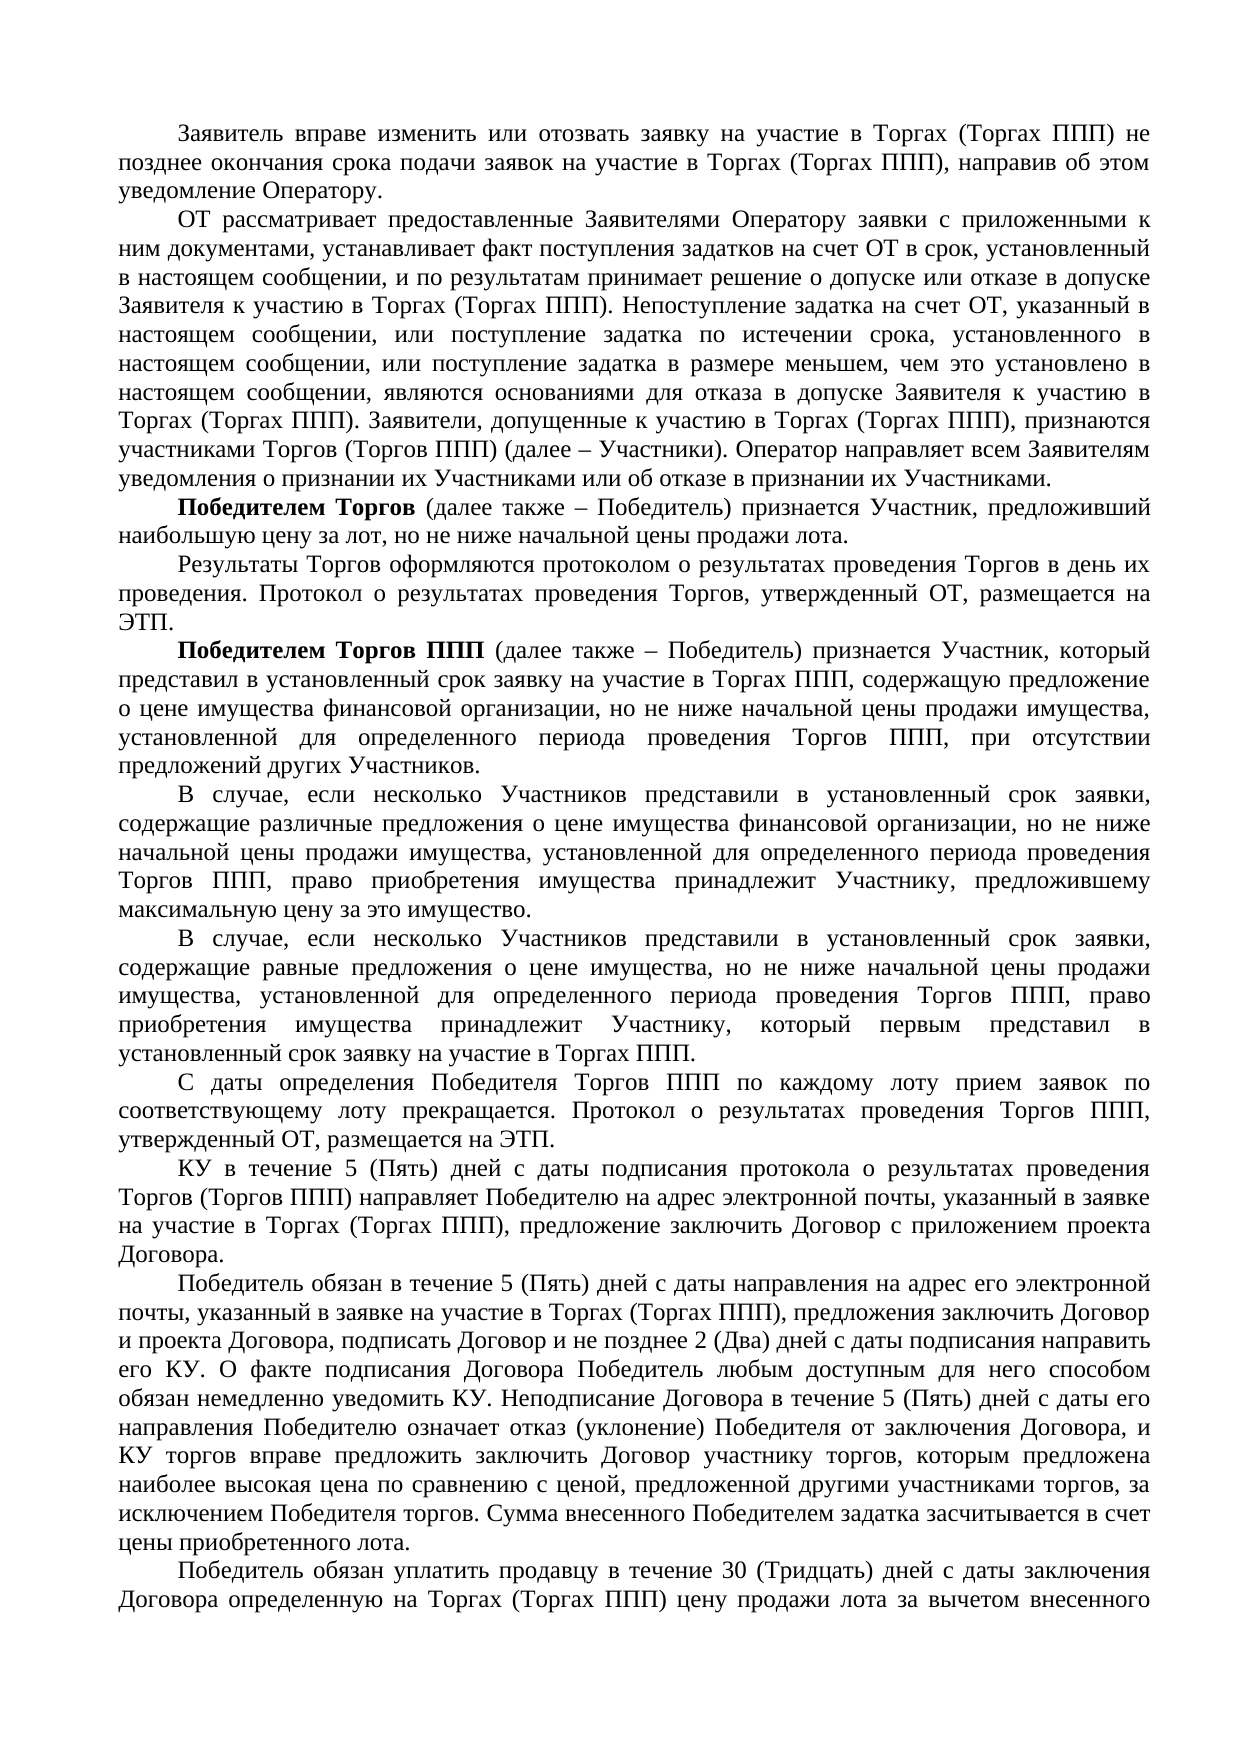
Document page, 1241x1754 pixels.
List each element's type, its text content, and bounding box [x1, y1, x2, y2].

text С даты определения Победителя Торгов ППП по каждому лоту прием заявок по соответствующему лоту прекращается. Протокол о результатах проведения Торгов ППП, утвержденный ОТ, размещается на ЭТП. [118, 1067, 1151, 1153]
text Победителем Торгов (далее также – Победитель) признается Участник, предложивший наибольшую цену за лот, но не ниже начальной цены продажи лота. [118, 492, 1151, 549]
text Заявитель вправе изменить или отозвать заявку на участие в Торгах (Торгах ППП) не позднее окончания срока подачи заявок на участие в Торгах (Торгах ППП), направив об этом уведомление Оператору. [118, 118, 1151, 204]
text Победитель обязан в течение 5 (Пять) дней с даты направления на адрес его электронной почты, указанный в заявке на участие в Торгах (Торгах ППП), предложения заключить Договор и проекта Договора, подписать Договор и не позднее 2 (Два) дней с даты подписания направить его КУ. О факте подписания Договора Победитель любым доступным для него способом обязан немедленно уведомить КУ. Неподписание Договора в течение 5 (Пять) дней с даты его направления Победителю означает отказ (уклонение) Победителя от заключения Договора, и КУ торгов вправе предложить заключить Договор участнику торгов, которым предложена наиболее высокая цена по сравнению с ценой, предложенной другими участниками торгов, за исключением Победителя торгов. Сумма внесенного Победителем задатка засчитывается в счет цены приобретенного лота. [118, 1268, 1151, 1556]
text Результаты Торгов оформляются протоколом о результатах проведения Торгов в день их проведения. Протокол о результатах проведения Торгов, утвержденный ОТ, размещается на ЭТП. [118, 549, 1151, 636]
text В случае, если несколько Участников представили в установленный срок заявки, содержащие равные предложения о цене имущества, но не ниже начальной цены продажи имущества, установленной для определенного периода проведения Торгов ППП, право приобретения имущества принадлежит Участнику, который первым представил в установленный срок заявку на участие в Торгах ППП. [118, 923, 1151, 1067]
text КУ в течение 5 (Пять) дней с даты подписания протокола о результатах проведения Торгов (Торгов ППП) направляет Победителю на адрес электронной почты, указанный в заявке на участие в Торгах (Торгах ППП), предложение заключить Договор с приложением проекта Договора. [118, 1153, 1151, 1268]
text Победителем Торгов ППП (далее также – Победитель) признается Участник, который представил в установленный срок заявку на участие в Торгах ППП, содержащую предложение о цене имущества финансовой организации, но не ниже начальной цены продажи имущества, установленной для определенного периода проведения Торгов ППП, при отсутствии предложений других Участников. [118, 636, 1151, 779]
text В случае, если несколько Участников представили в установленный срок заявки, содержащие различные предложения о цене имущества финансовой организации, но не ниже начальной цены продажи имущества, установленной для определенного периода проведения Торгов ППП, право приобретения имущества принадлежит Участнику, предложившему максимальную цену за это имущество. [118, 779, 1151, 923]
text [118, 1556, 1151, 1613]
text ОТ рассматривает предоставленные Заявителями Оператору заявки с приложенными к ним документами, устанавливает факт поступления задатков на счет ОТ в срок, установленный в настоящем сообщении, и по результатам принимает решение о допуске или отказе в допуске Заявителя к участию в Торгах (Торгах ППП). Непоступление задатка на счет ОТ, указанный в настоящем сообщении, или поступление задатка по истечении срока, установленного в настоящем сообщении, или поступление задатка в размере меньшем, чем это установлено в настоящем сообщении, являются основаниями для отказа в допуске Заявителя к участию в Торгах (Торгах ППП). Заявители, допущенные к участию в Торгах (Торгах ППП), признаются участниками Торгов (Торгов ППП) (далее – Участники). Оператор направляет всем Заявителям уведомления о признании их Участниками или об отказе в признании их Участниками. [118, 204, 1151, 492]
